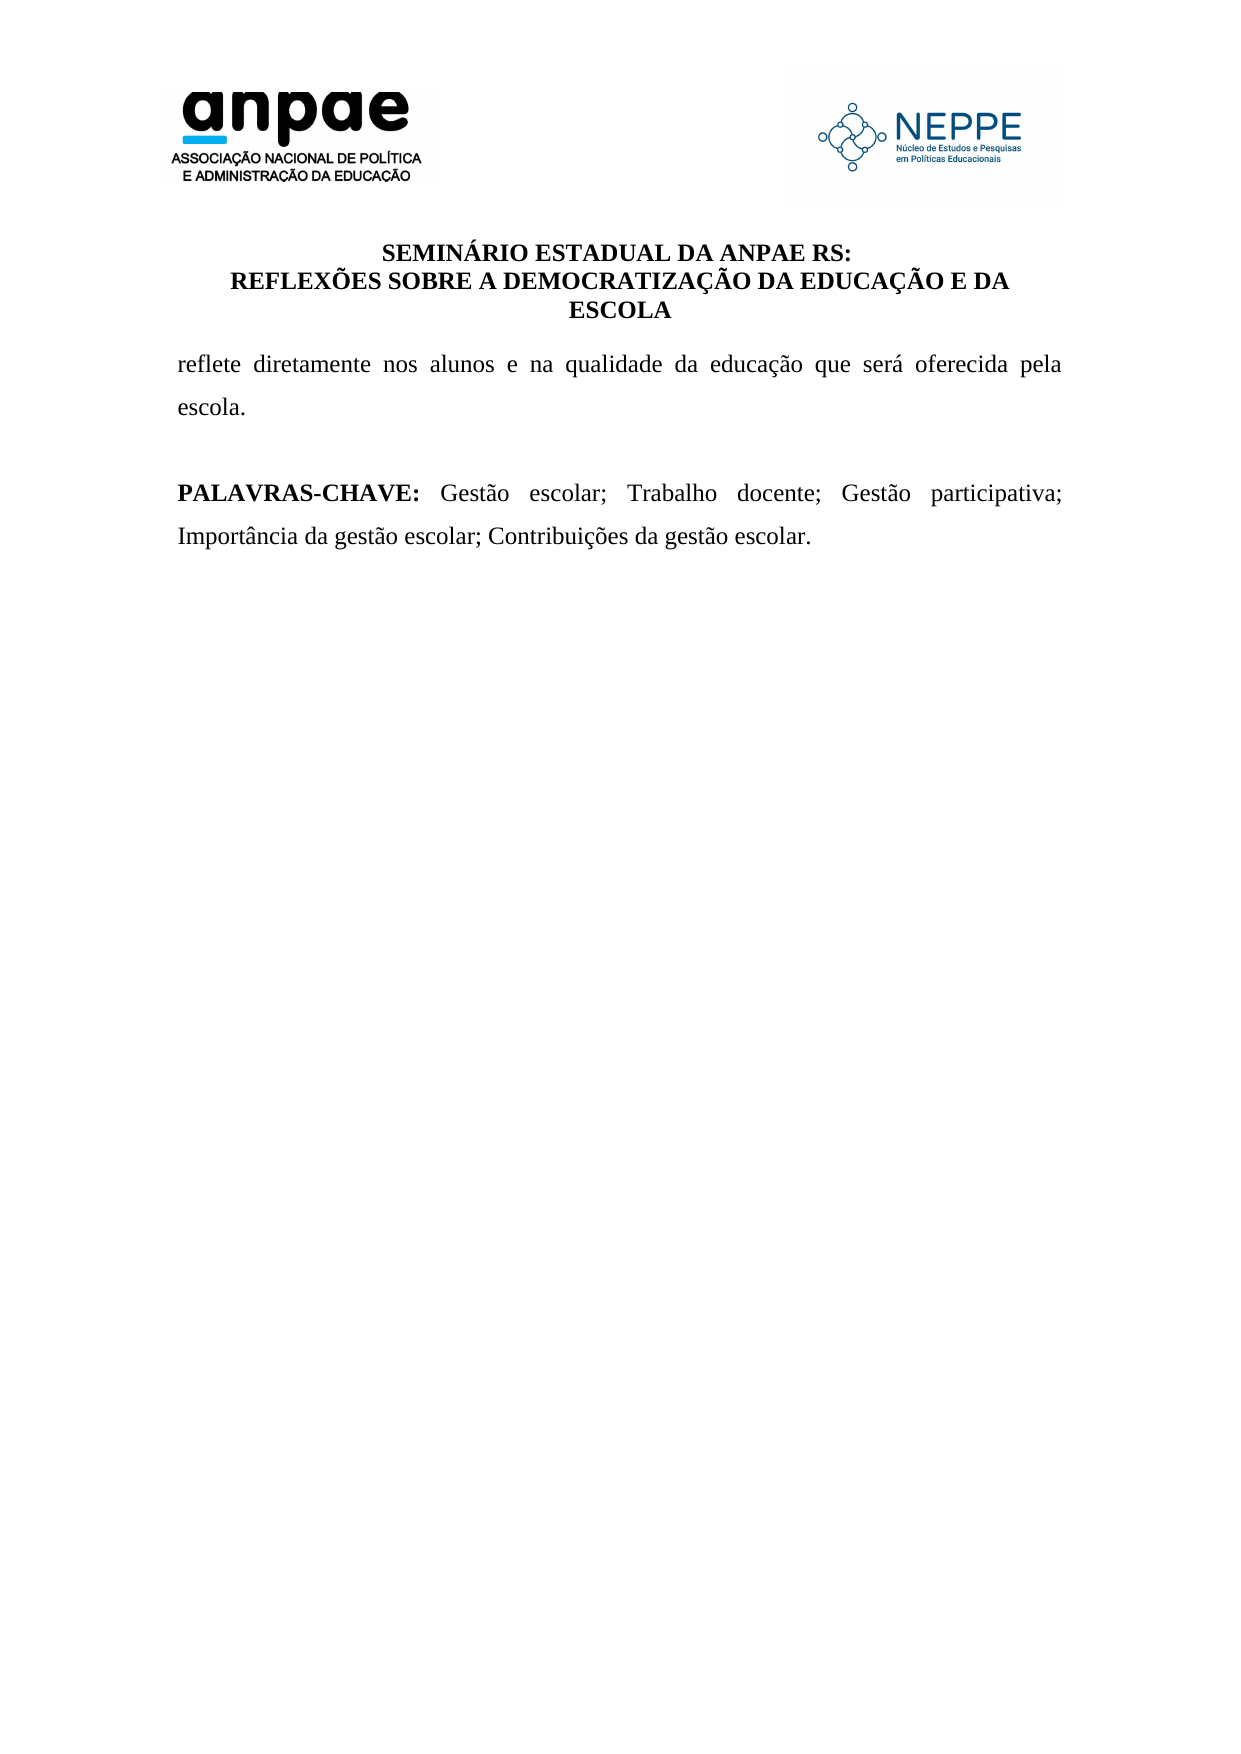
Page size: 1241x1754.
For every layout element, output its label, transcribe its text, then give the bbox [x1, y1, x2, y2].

text PALAVRAS-CHAVE: Gestão escolar; Trabalho docente; Gestão participativa; Importância da gestão escolar; Contribuições da gestão escolar. [177, 478, 1063, 550]
picture [158, 92, 441, 182]
picture [780, 65, 1062, 209]
